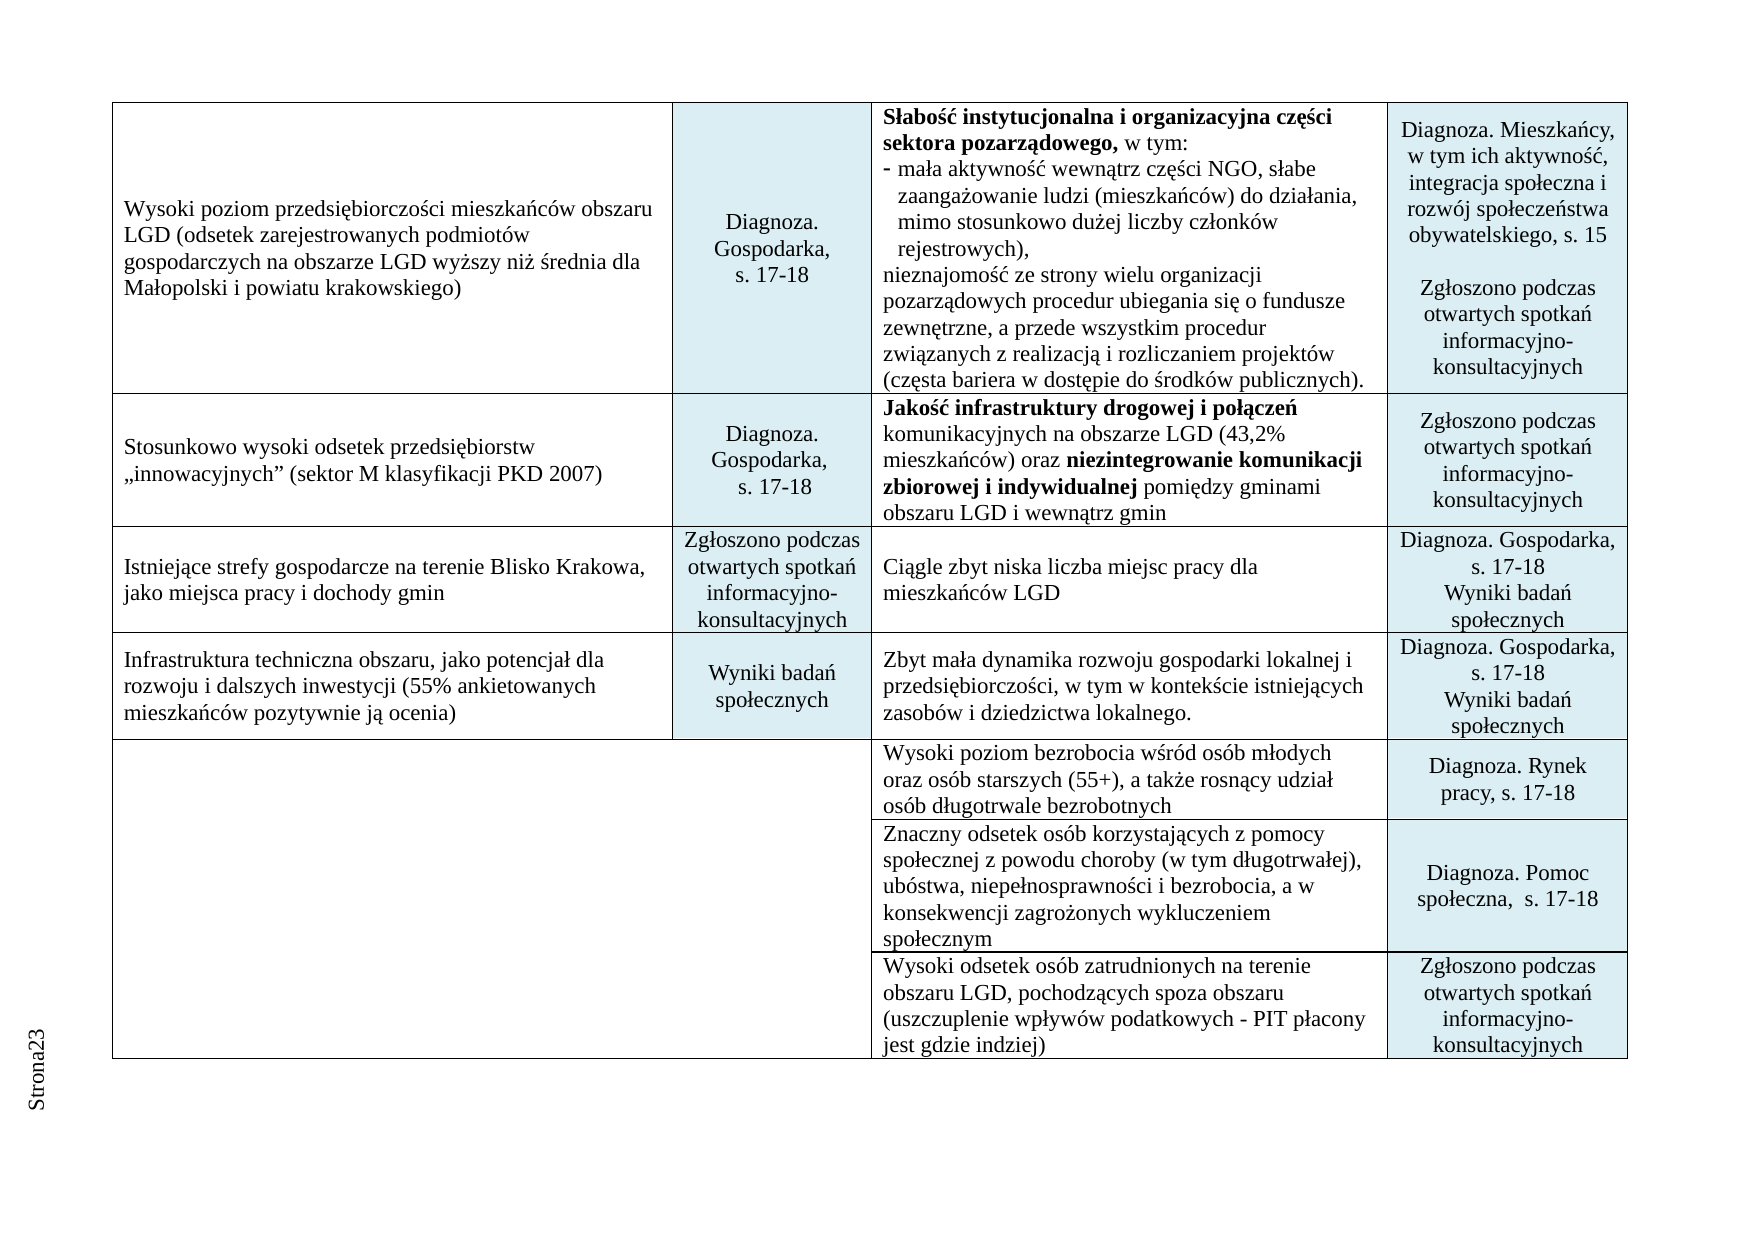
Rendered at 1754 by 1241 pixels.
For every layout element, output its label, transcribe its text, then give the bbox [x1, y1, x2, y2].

table_cell Diagnoza. Pomoc społeczna, s. 17-18 [1388, 820, 1627, 951]
table_cell Zgłoszono podczas otwartych spotkań informacyjno-konsultacyjnych [1388, 953, 1627, 1058]
table_cell Wysoki poziom przedsiębiorczości mieszkańców obszaru LGD (odsetek zarejestrowanych podmiotów gospodarczych na obszarze LGD wyższy niż średnia dla Małopolski i powiatu krakowskiego) [113, 103, 672, 393]
table_cell Jakość infrastruktury drogowej i połączeń komunikacyjnych na obszarze LGD (43,2% mieszkańców) oraz niezintegrowanie komunikacji zbiorowej i indywidualnej pomiędzy gminami obszaru LGD i wewnątrz gmin [872, 394, 1387, 526]
table_cell Słabość instytucjonalna i organizacyjna części sektora pozarządowego, w tym: mała aktywność wewnątrz części NGO, słabe zaangażowanie ludzi (mieszkańców) do działania, mimo stosunkowo dużej liczby członków rejestrowych), nieznajomość ze strony wielu organizacji pozarządowych procedur ubiegania się o fundusze zewnętrzne, a przede wszystkim procedur związanych z realizacją i rozliczaniem projektów (częsta bariera w dostępie do środków publicznych). [872, 103, 1387, 393]
table_cell Infrastruktura techniczna obszaru, jako potencjał dla rozwoju i dalszych inwestycji (55% ankietowanych mieszkańców pozytywnie ją ocenia) [113, 633, 672, 738]
table_cell Wysoki poziom bezrobocia wśród osób młodych oraz osób starszych (55+), a także rosnący udział osób długotrwale bezrobotnych [872, 740, 1387, 818]
table_cell Znaczny odsetek osób korzystających z pomocy społecznej z powodu choroby (w tym długotrwałej), ubóstwa, niepełnosprawności i bezrobocia, a w konsekwencji zagrożonych wykluczeniem społecznym [872, 820, 1387, 951]
table_cell Stosunkowo wysoki odsetek przedsiębiorstw „innowacyjnych” (sektor M klasyfikacji PKD 2007) [113, 394, 672, 526]
table_cell Zgłoszono podczas otwartych spotkań informacyjno-konsultacyjnych [673, 527, 871, 632]
table_cell Diagnoza. Gospodarka, s. 17-18 [673, 103, 871, 393]
table_cell [113, 740, 871, 1058]
table_cell Istniejące strefy gospodarcze na terenie Blisko Krakowa, jako miejsca pracy i dochody gmin [113, 527, 672, 632]
table_cell Diagnoza. Gospodarka, s. 17-18 Wyniki badań społecznych [1388, 633, 1627, 738]
table_cell Wysoki odsetek osób zatrudnionych na terenie obszaru LGD, pochodzących spoza obszaru (uszczuplenie wpływów podatkowych - PIT płacony jest gdzie indziej) [872, 953, 1387, 1058]
table_cell Zgłoszono podczas otwartych spotkań informacyjno-konsultacyjnych [1388, 394, 1627, 526]
table_cell Wyniki badań społecznych [673, 633, 871, 738]
table_cell Diagnoza. Gospodarka, s. 17-18 Wyniki badań społecznych [1388, 527, 1627, 632]
table_cell Zbyt mała dynamika rozwoju gospodarki lokalnej i przedsiębiorczości, w tym w kontekście istniejących zasobów i dziedzictwa lokalnego. [872, 633, 1387, 738]
table_cell Diagnoza. Rynek pracy, s. 17-18 [1388, 740, 1627, 818]
table_cell Diagnoza. Gospodarka, s. 17-18 [673, 394, 871, 526]
table_cell Ciągle zbyt niska liczba miejsc pracy dla mieszkańców LGD [872, 527, 1387, 632]
